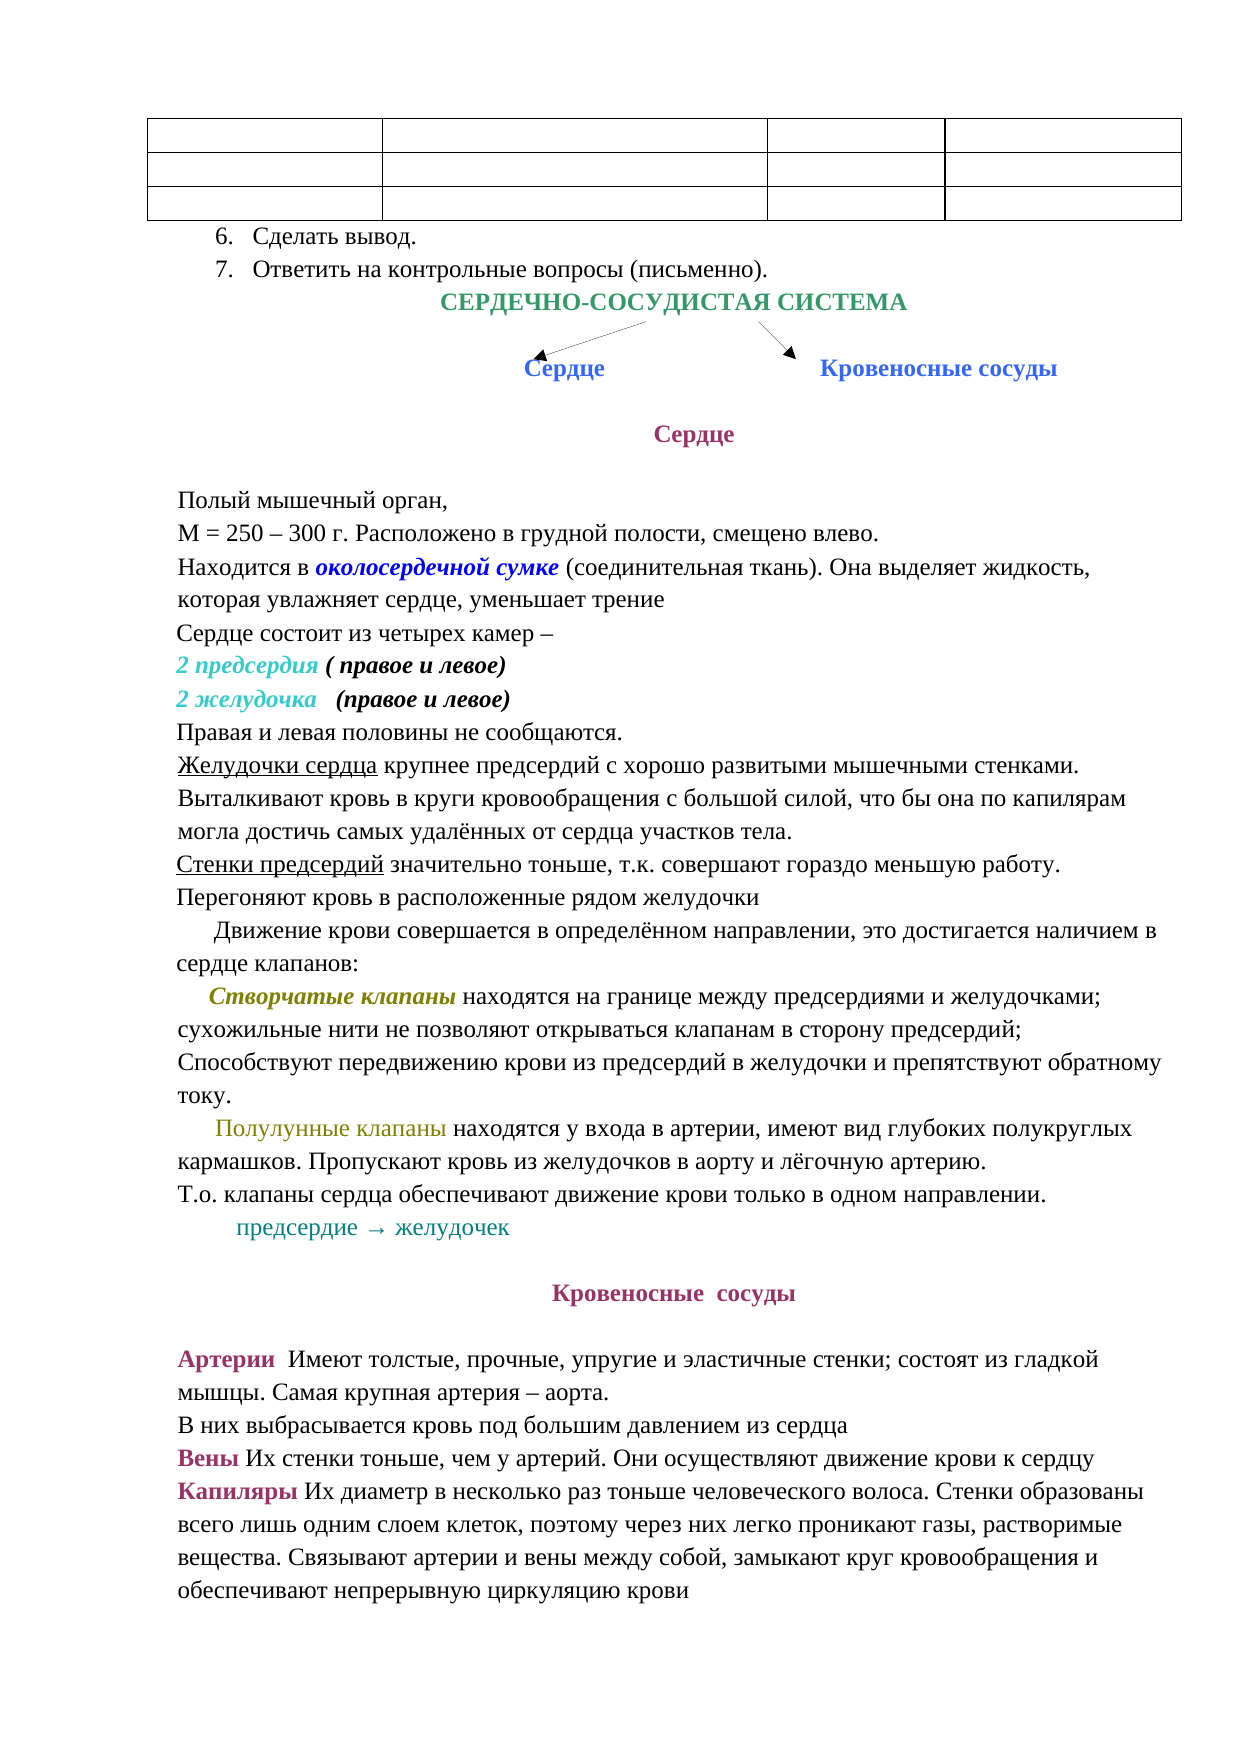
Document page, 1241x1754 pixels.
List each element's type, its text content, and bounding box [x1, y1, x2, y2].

text 2 желудочка (правое и левое) [176, 684, 1170, 712]
text предсердие → желудочек [177, 1212, 1152, 1241]
table_cell [383, 153, 767, 186]
table_cell [946, 119, 1181, 152]
text M = 250 – 300 г. Расположено в грудной полости, смещено влево. [177, 518, 1170, 547]
text Находится в околосердечной сумке (соединительная ткань). Она выделяет жидкость, которая увлажняет сердце, уменьшает трение [177, 552, 1170, 613]
text Сердце состоит из четырех камер – [176, 618, 1170, 646]
table_cell [768, 187, 944, 220]
table_cell [148, 153, 382, 186]
text Полый мышечный орган, [177, 486, 1170, 514]
text Правая и левая половины не сообщаются. [176, 717, 1170, 745]
table_cell [148, 119, 382, 152]
text 2 предсердия ( правое и левое) [176, 651, 1170, 679]
text Капиляры Их диаметр в несколько раз тоньше человеческого волоса. Стенки образованы всего лишь одним слоем клеток, поэтому через них легко проникают газы, растворимые вещества. Связывают артерии и вены между собой, замыкают круг кровообращения и обеспечивают непрерывную циркуляцию крови [177, 1476, 1152, 1604]
table_cell [383, 119, 767, 152]
text Желудочки сердца крупнее предсердий с хорошо развитыми мышечными стенками. Выталкивают кровь в круги кровообращения с большой силой, что бы она по капилярам могла достичь самых удалённых от сердца участков тела. [177, 750, 1170, 844]
list Ответить на контрольные вопросы (письменно). [215, 254, 1152, 283]
table_cell [768, 119, 944, 152]
table_cell [148, 187, 382, 220]
table_cell [946, 153, 1181, 186]
text Артерии Имеют толстые, прочные, упругие и эластичные стенки; состоят из гладкой мышцы. Самая крупная артерия – аорта. [177, 1344, 1170, 1406]
text Вены Их стенки тоньше, чем у артерий. Они осуществляют движение крови к сердцу [177, 1443, 1170, 1472]
text В них выбрасывается кровь под большим давлением из сердца [177, 1410, 1170, 1439]
text Стенки предсердий значительно тоньше, т.к. совершают гораздо меньшую работу. [176, 849, 1170, 877]
text Полулунные клапаны находятся у входа в артерии, имеют вид глубоких полукруглых кармашков. Пропускают кровь из желудочков в аорту и лёгочную артерию. [177, 1113, 1170, 1175]
text Кровеносные сосуды [177, 1278, 1170, 1307]
list Сделать вывод. [215, 221, 1152, 250]
text Сердце [177, 419, 1152, 448]
text Т.о. клапаны сердца обеспечивают движение крови только в одном направлении. [177, 1179, 1170, 1208]
text СЕРДЕЧНО-СОСУДИСТАЯ СИСТЕМА [177, 287, 1170, 316]
text Перегоняют кровь в расположенные рядом желудочки [176, 882, 1170, 911]
table_cell [768, 153, 944, 186]
text Движение крови совершается в определённом направлении, это достигается наличием в сердце клапанов: [176, 915, 1170, 977]
text Сердце Кровеносные сосуды [177, 353, 1152, 382]
text Створчатые клапаны находятся на границе между предсердиями и желудочками; сухожильные нити не позволяют открываться клапанам в сторону предсердий; Способствуют передвижению крови из предсердий в желудочки и препятствуют обратному току. [177, 981, 1170, 1109]
table_cell [946, 187, 1181, 220]
table_cell [383, 187, 767, 220]
